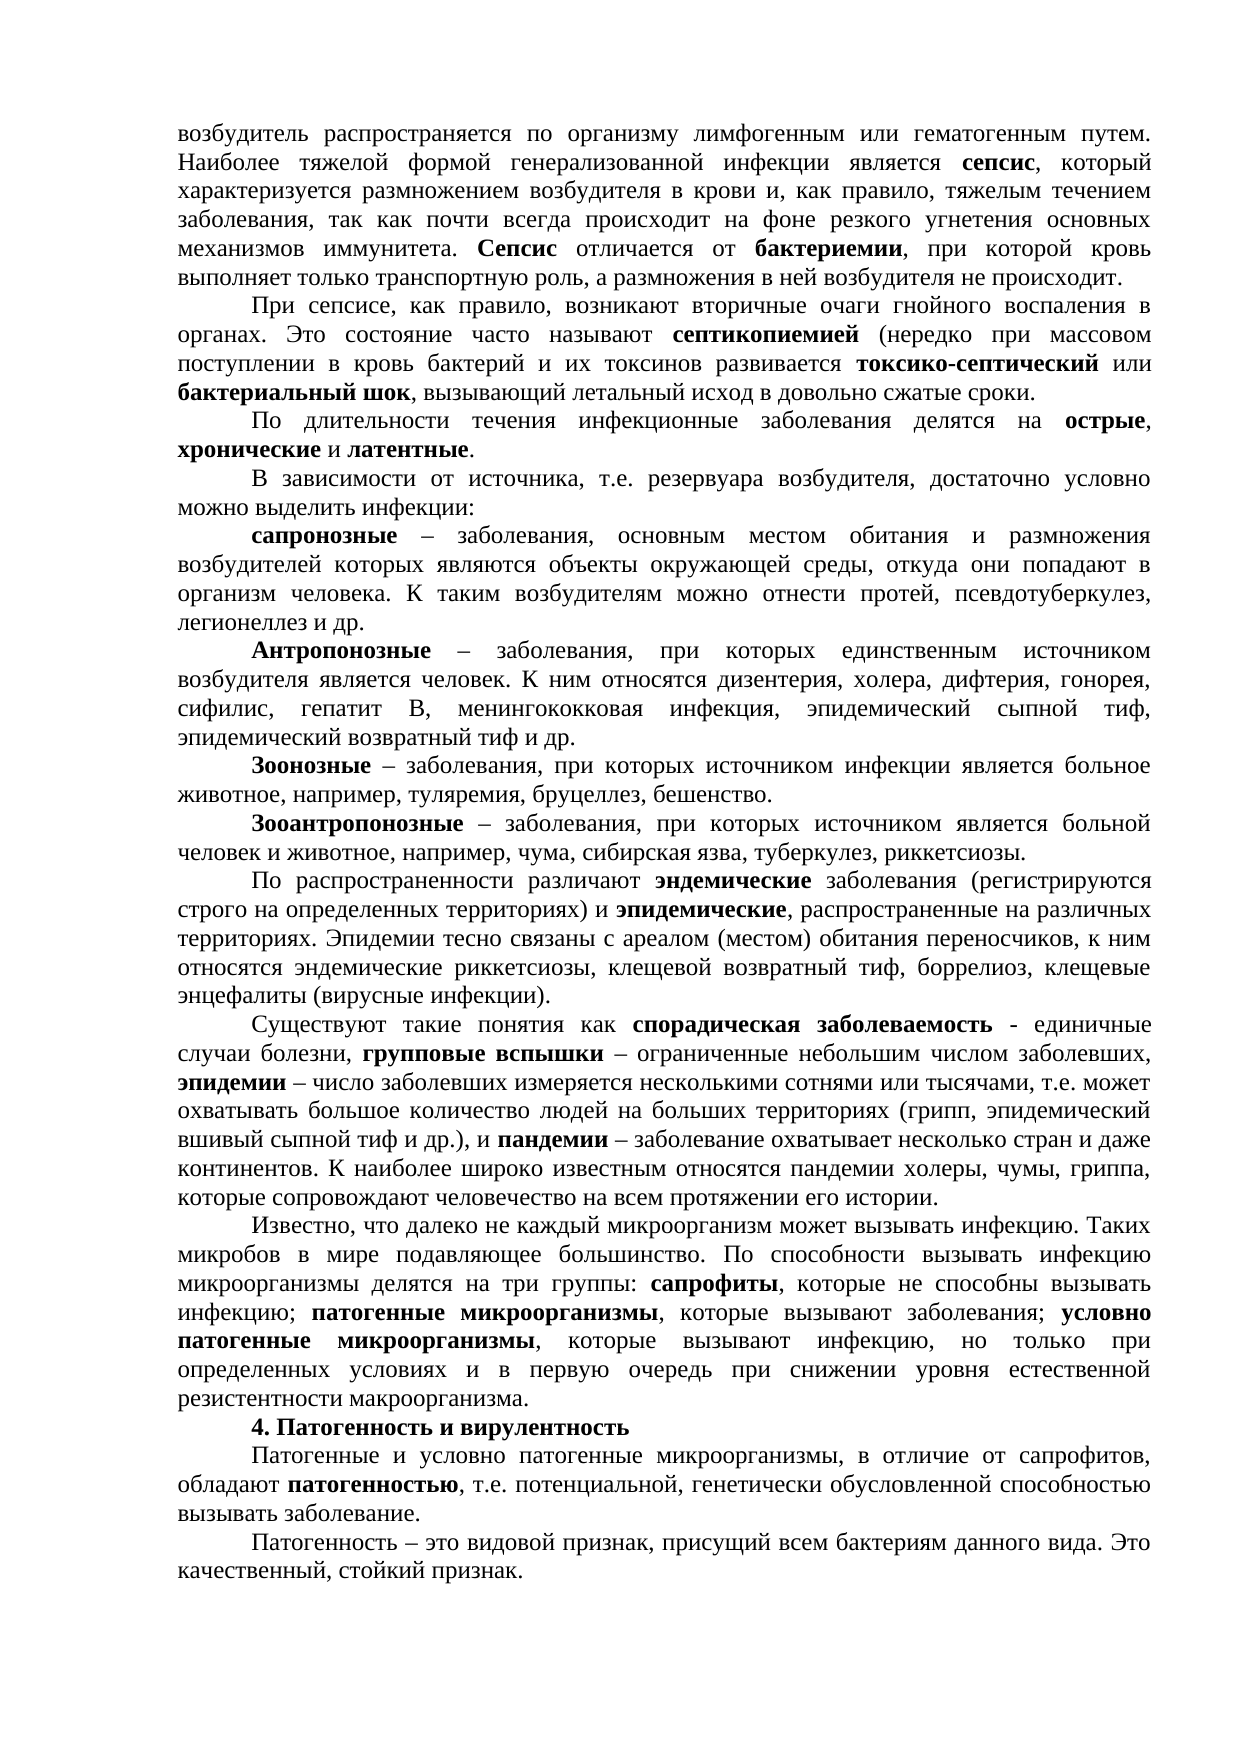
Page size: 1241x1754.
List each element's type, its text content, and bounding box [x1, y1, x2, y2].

text Известно, что далеко не каждый микроорганизм может вызывать инфекцию. Таких микробов в мире подавляющее большинство. По способности вызывать инфекцию микроорганизмы делятся на три группы: сапрофиты, которые не способны вызывать инфекцию; патогенные микроорганизмы, которые вызывают заболевания; условно патогенные микроорганизмы, которые вызывают инфекцию, но только при определенных условиях и в первую очередь при снижении уровня естественной резистентности макроорганизма. [177, 1211, 1152, 1412]
text Существуют такие понятия как спорадическая заболеваемость - единичные случаи болезни, групповые вспышки – ограниченные небольшим числом заболевших, эпидемии – число заболевших измеряется несколькими сотнями или тысячами, т.е. может охватывать большое количество людей на больших территориях (грипп, эпидемический вшивый сыпной тиф и др.), и пандемии – заболевание охватывает несколько стран и даже континентов. К наиболее широко известным относятся пандемии холеры, чумы, гриппа, которые сопровождают человечество на всем протяжении его истории. [177, 1009, 1152, 1211]
text По распространенности различают эндемические заболевания (регистрируются строго на определенных территориях) и эпидемические, распространенные на различных территориях. Эпидемии тесно связаны с ареалом (местом) обитания переносчиков, к ним относятся эндемические риккетсиозы, клещевой возвратный тиф, боррелиоз, клещевые энцефалиты (вирусные инфекции). [177, 866, 1152, 1009]
text При сепсисе, как правило, возникают вторичные очаги гнойного воспаления в органах. Это состояние часто называют септикопиемией (нередко при массовом поступлении в кровь бактерий и их токсинов развивается токсико-септический или бактериальный шок, вызывающий летальный исход в довольно сжатые сроки. [177, 291, 1152, 406]
text Патогенные и условно патогенные микроорганизмы, в отличие от сапрофитов, обладают патогенностью, т.е. потенциальной, генетически обусловленной способностью вызывать заболевание. [177, 1441, 1152, 1527]
text В зависимости от источника, т.е. резервуара возбудителя, достаточно условно можно выделить инфекции: [177, 463, 1152, 521]
text Зооантропонозные – заболевания, при которых источником является больной человек и животное, например, чума, сибирская язва, туберкулез, риккетсиозы. [177, 808, 1152, 866]
text Зоонозные – заболевания, при которых источником инфекции является больное животное, например, туляремия, бруцеллез, бешенство. [177, 751, 1152, 808]
text По длительности течения инфекционные заболевания делятся на острые, хронические и латентные. [177, 406, 1152, 463]
text сапронозные – заболевания, основным местом обитания и размножения возбудителей которых являются объекты окружающей среды, откуда они попадают в организм человека. К таким возбудителям можно отнести протей, псевдотуберкулез, легионеллез и др. [177, 521, 1152, 636]
text 4. Патогенность и вирулентность [177, 1412, 1152, 1441]
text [177, 118, 1152, 291]
text Антропонозные – заболевания, при которых единственным источником возбудителя является человек. К ним относятся дизентерия, холера, дифтерия, гонорея, сифилис, гепатит В, менингококковая инфекция, эпидемический сыпной тиф, эпидемический возвратный тиф и др. [177, 636, 1152, 751]
text Патогенность – это видовой признак, присущий всем бактериям данного вида. Это качественный, стойкий признак. [177, 1527, 1152, 1584]
